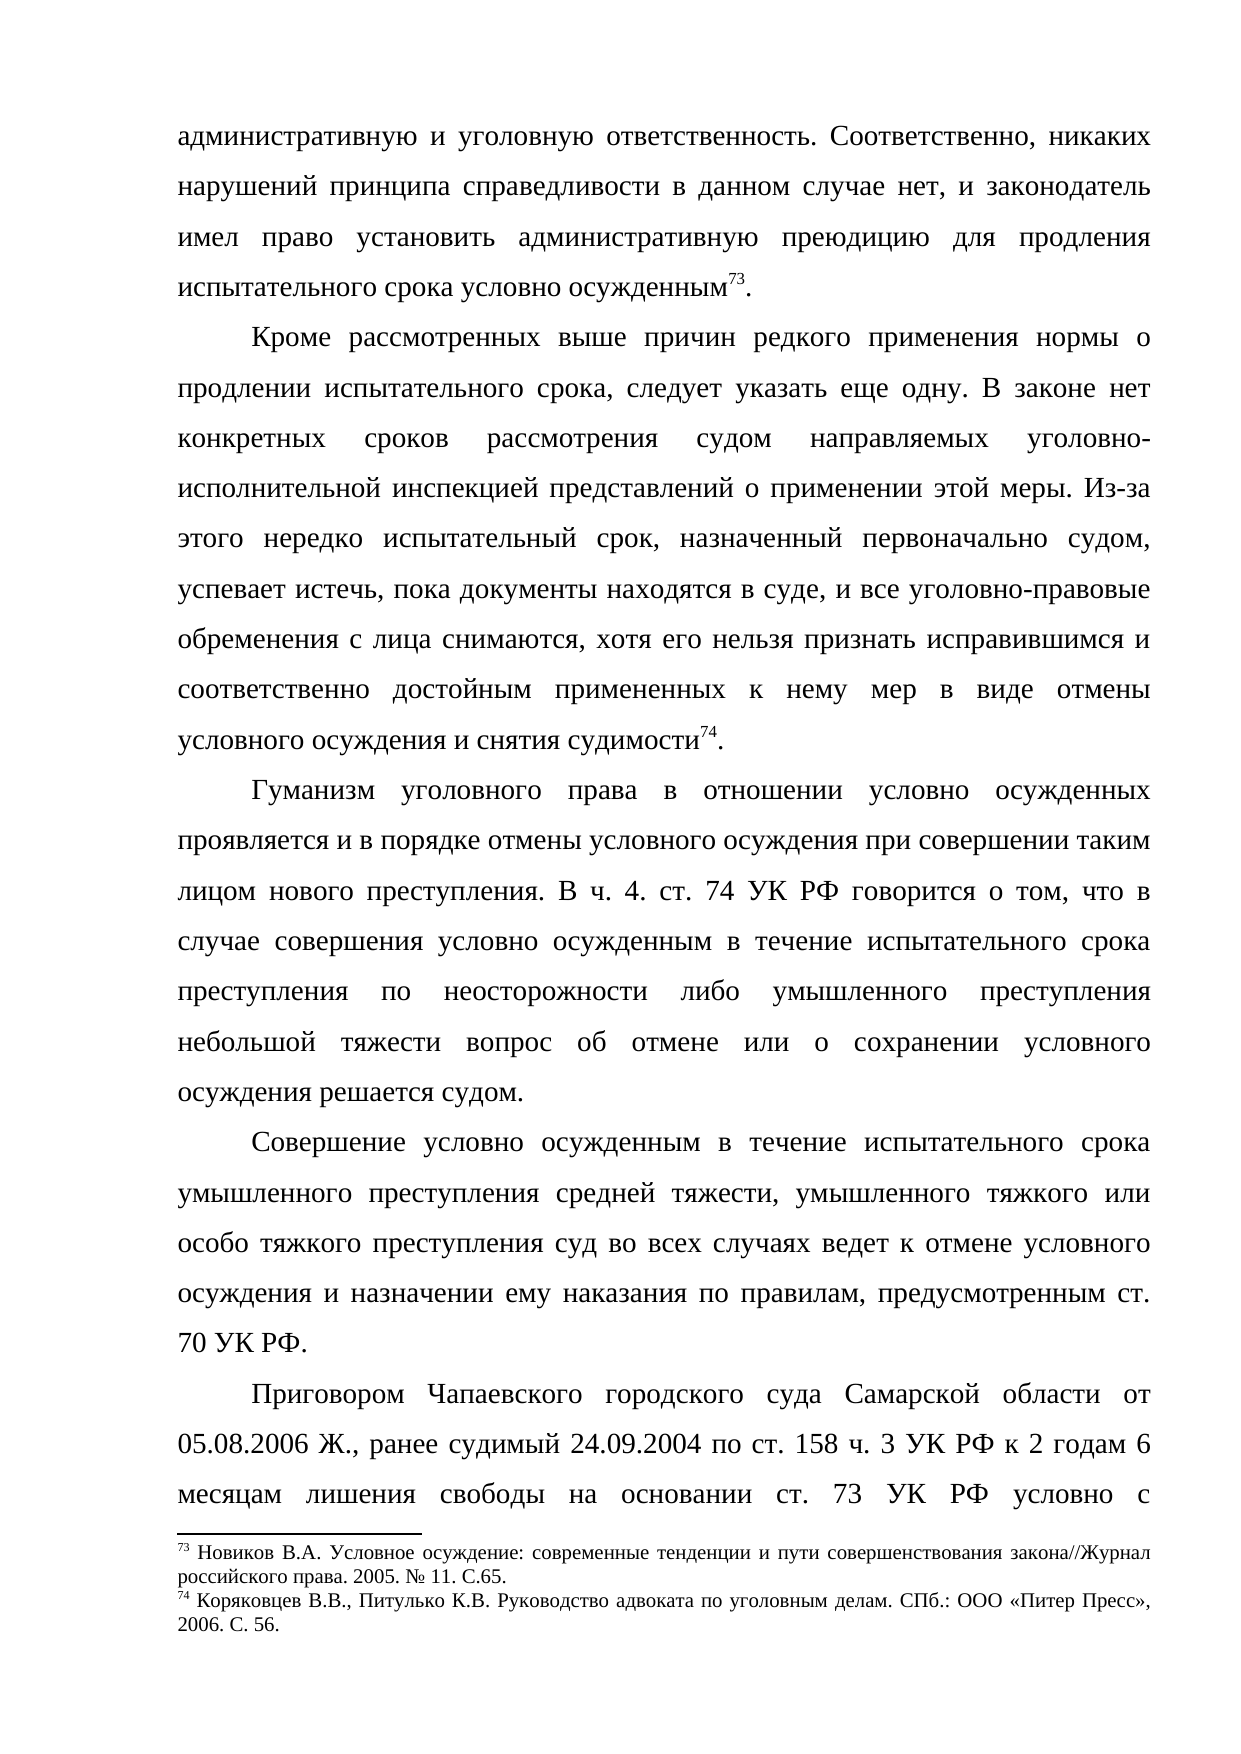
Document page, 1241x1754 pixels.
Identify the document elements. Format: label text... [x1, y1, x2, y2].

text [177, 118, 1152, 303]
text Гуманизм уголовного права в отношении условно осужденных проявляется и в порядке отмены условного осуждения при совершении таким лицом нового преступления. В ч. 4. ст. 74 УК РФ говорится о том, что в случае совершения условно осужденным в течение испытательного срока преступления по неосторожности либо умышленного преступления небольшой тяжести вопрос об отмене или о сохранении условного осуждения решается судом. [177, 772, 1152, 1108]
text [177, 1376, 1152, 1510]
text Совершение условно осужденным в течение испытательного срока умышленного преступления средней тяжести, умышленного тяжкого или особо тяжкого преступления суд во всех случаях ведет к отмене условного осуждения и назначении ему наказания по правилам, предусмотренным ст. 70 УК РФ. [177, 1124, 1152, 1359]
text Кроме рассмотренных выше причин редкого применения нормы о продлении испытательного срока, следует указать еще одну. В законе нет конкретных сроков рассмотрения судом направляемых уголовно-исполнительной инспекцией представлений о применении этой меры. Из-за этого нередко испытательный срок, назначенный первоначально судом, успевает истечь, пока документы находятся в суде, и все уголовно-правовые обременения с лица снимаются, хотя его нельзя признать исправившимся и соответственно достойным примененных к нему мер в виде отмены условного осуждения и снятия судимости. [177, 319, 1152, 755]
